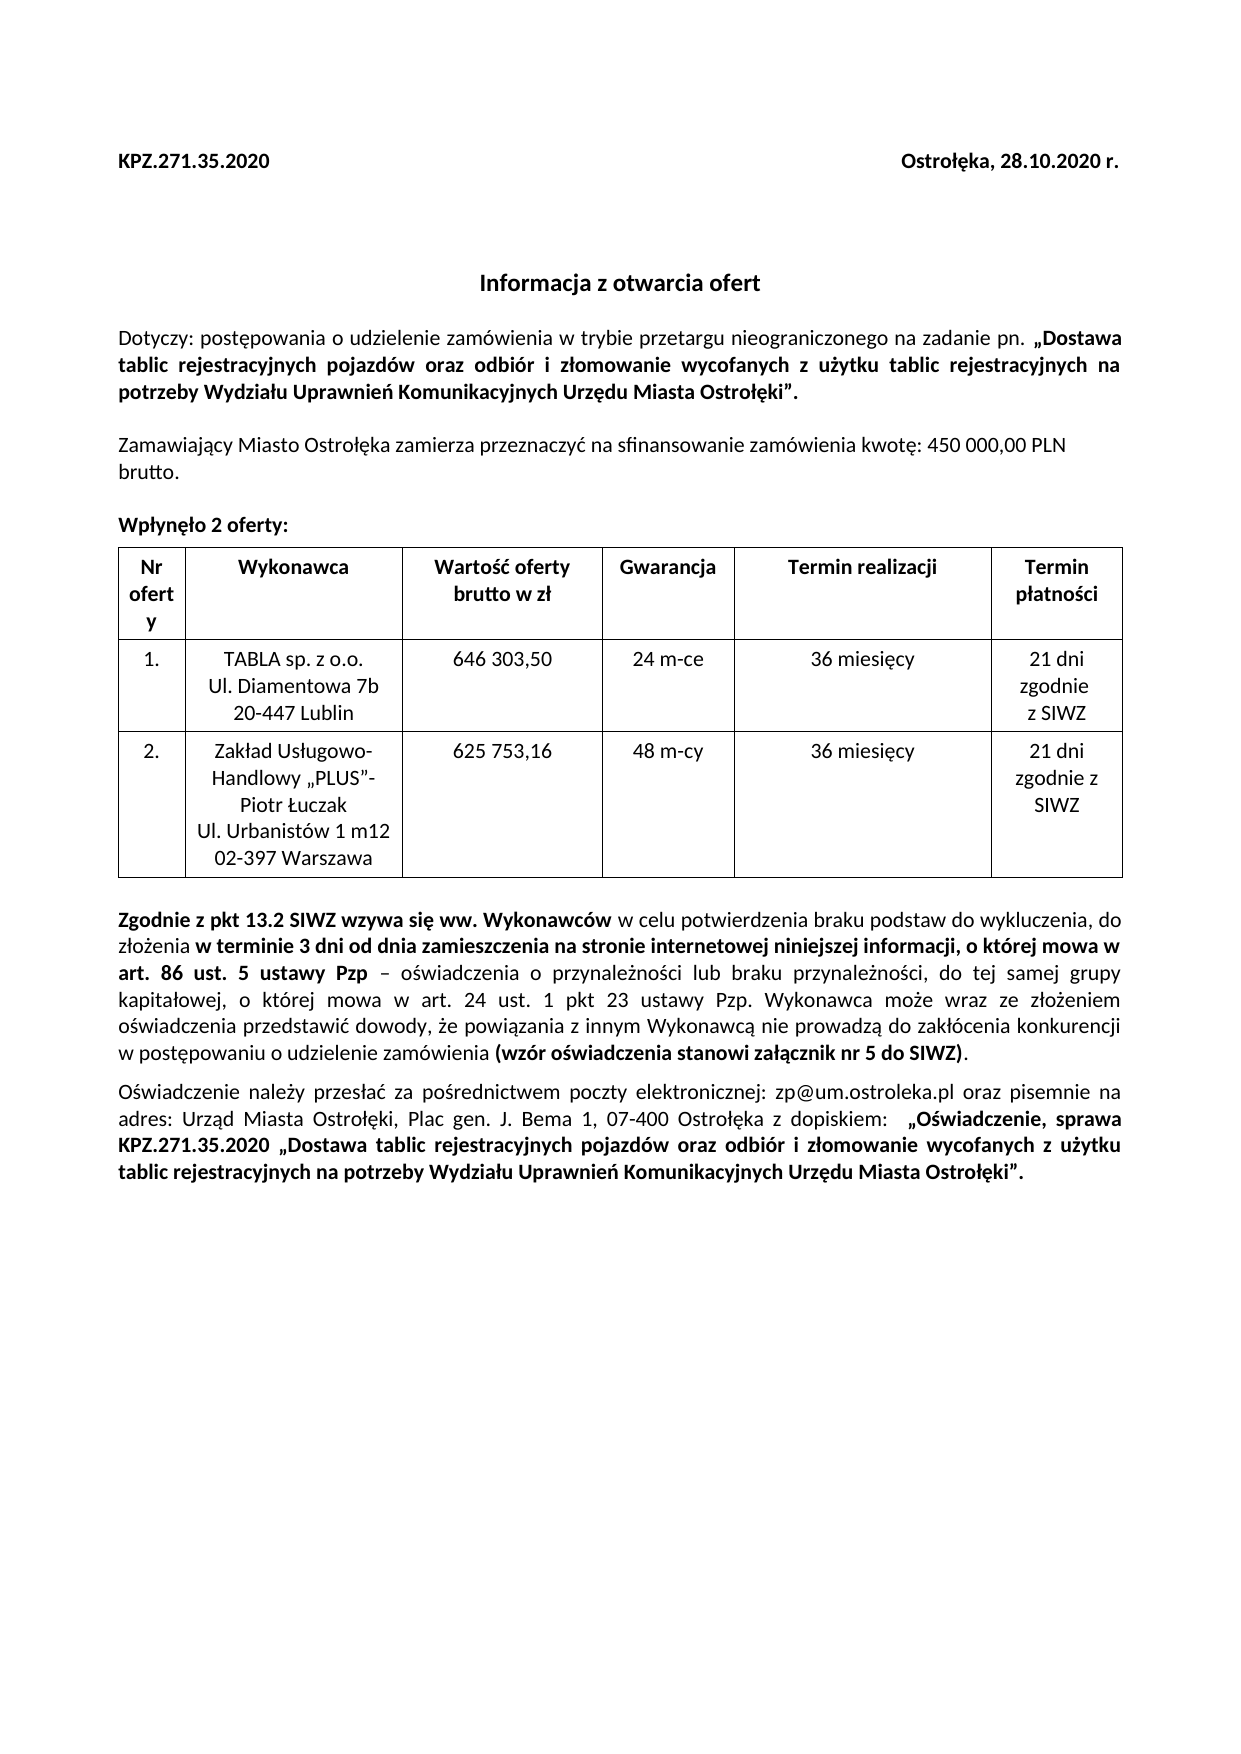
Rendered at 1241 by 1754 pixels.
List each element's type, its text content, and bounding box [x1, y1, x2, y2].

text Zamawiający Miasto Ostrołęka zamierza przeznaczyć na sfinansowanie zamówienia kwotę: 450 000,00 PLN brutto. [118, 431, 1122, 484]
table_cell 21 dni zgodnie z SIWZ [992, 640, 1122, 731]
text Zgodnie z pkt 13.2 SIWZ wzywa się ww. Wykonawców w celu potwierdzenia braku podstaw do wykluczenia, do złożenia w terminie 3 dni od dnia zamieszczenia na stronie internetowej niniejszej informacji, o której mowa w art. 86 ust. 5 ustawy Pzp – oświadczenia o przynależności lub braku przynależności, do tej samej grupy kapitałowej, o której mowa w art. 24 ust. 1 pkt 23 ustawy Pzp. Wykonawca może wraz ze złożeniem oświadczenia przedstawić dowody, że powiązania z innym Wykonawcą nie prowadzą do zakłócenia konkurencji w postępowaniu o udzielenie zamówienia (wzór oświadczenia stanowi załącznik nr 5 do SIWZ). [118, 906, 1122, 1066]
table_header Wartość oferty brutto w zł [403, 548, 602, 639]
table_header Termin płatności [992, 548, 1122, 639]
text Informacja z otwarcia ofert [118, 267, 1122, 298]
table_cell 646 303,50 [403, 640, 602, 731]
table_header Nr oferty [119, 548, 185, 639]
table_cell TABLA sp. z o.o. Ul. Diamentowa 7b 20-447 Lublin [186, 640, 402, 731]
table_cell 36 miesięcy [735, 732, 991, 877]
text Wpłynęło 2 oferty: [118, 511, 1122, 538]
table_header Termin realizacji [735, 548, 991, 639]
text Oświadczenie należy przesłać za pośrednictwem poczty elektronicznej: zp@um.ostroleka.pl oraz pisemnie na adres: Urząd Miasta Ostrołęki, Plac gen. J. Bema 1, 07-400 Ostrołęka z dopiskiem: „Oświadczenie, sprawa KPZ.271.35.2020 „Dostawa tablic rejestracyjnych pojazdów oraz odbiór i złomowanie wycofanych z użytku tablic rejestracyjnych na potrzeby Wydziału Uprawnień Komunikacyjnych Urzędu Miasta Ostrołęki”. [118, 1078, 1122, 1185]
text Dotyczy: postępowania o udzielenie zamówienia w trybie przetargu nieograniczonego na zadanie pn. „Dostawa tablic rejestracyjnych pojazdów oraz odbiór i złomowanie wycofanych z użytku tablic rejestracyjnych na potrzeby Wydziału Uprawnień Komunikacyjnych Urzędu Miasta Ostrołęki”. [118, 324, 1122, 404]
table_cell 21 dni zgodnie z SIWZ [992, 732, 1122, 877]
table_header Gwarancja [603, 548, 734, 639]
table_cell 625 753,16 [403, 732, 602, 877]
table_cell 2. [119, 732, 185, 877]
table_cell 36 miesięcy [735, 640, 991, 731]
text KPZ.271.35.2020 Ostrołęka, 28.10.2020 r. [118, 147, 1122, 173]
table_cell 1. [119, 640, 185, 731]
table_header Wykonawca [186, 548, 402, 639]
table_cell 48 m-cy [603, 732, 734, 877]
table_cell Zakład Usługowo-Handlowy „PLUS”-Piotr Łuczak Ul. Urbanistów 1 m12 02-397 Warszawa [186, 732, 402, 877]
table_cell 24 m-ce [603, 640, 734, 731]
